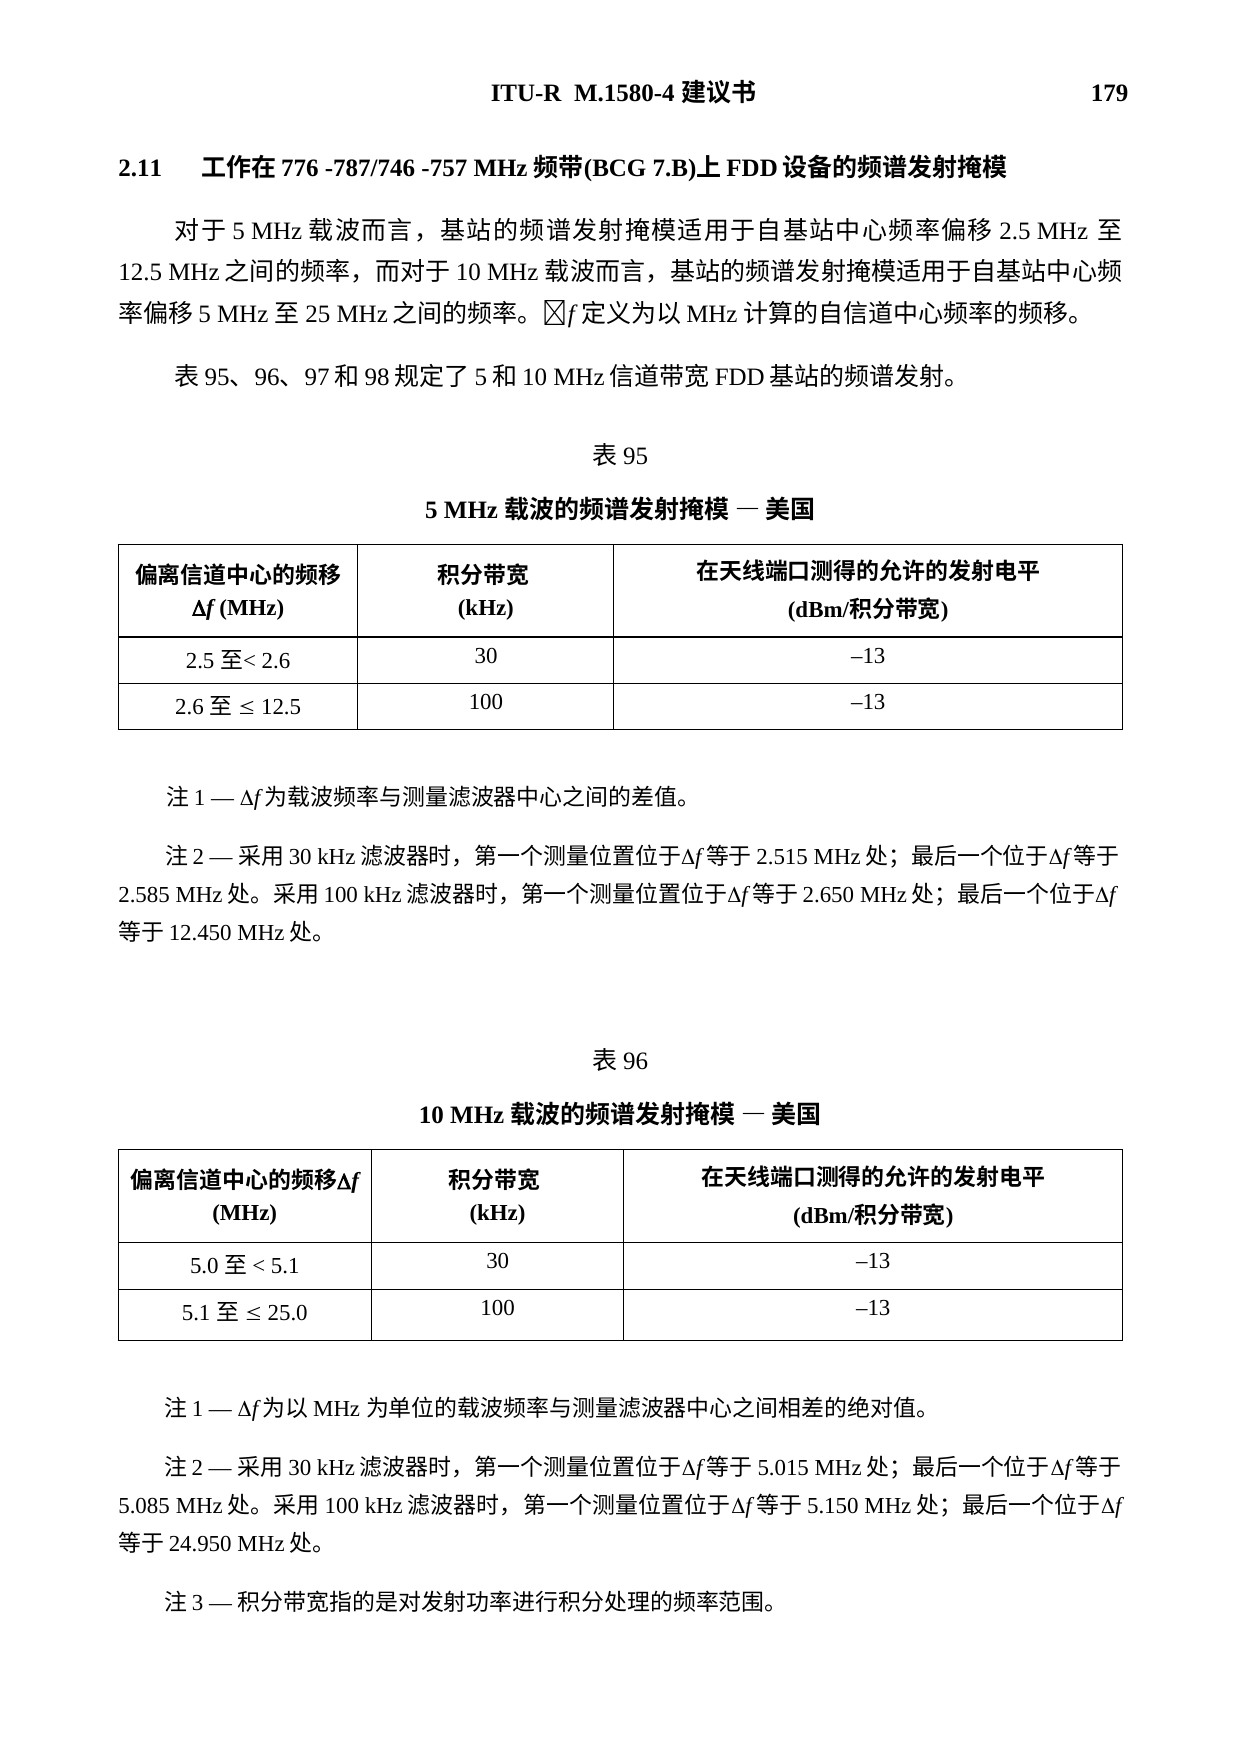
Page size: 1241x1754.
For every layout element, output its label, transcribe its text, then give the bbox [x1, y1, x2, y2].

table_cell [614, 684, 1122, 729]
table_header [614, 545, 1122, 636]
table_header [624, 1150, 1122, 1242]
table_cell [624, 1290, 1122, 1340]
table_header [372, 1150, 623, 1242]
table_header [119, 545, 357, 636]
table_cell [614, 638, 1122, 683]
title 5 MHz 载波的频谱发射掩模 — 美国 [118, 489, 1122, 526]
text 注1 — f为载波频率与测量滤波器中心之间的差值。 [166, 779, 1122, 812]
text 表 96 [118, 1041, 1122, 1077]
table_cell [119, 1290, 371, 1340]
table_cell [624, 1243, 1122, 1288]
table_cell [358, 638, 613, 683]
text 对于5 MHz载波而言，基站的频谱发射掩模适用于自基站中心频率偏移2.5 MHz 至 12.5 MHz之间的频率，而对于10 MHz 载波而言，基站的频谱发射掩模适用于自基站中心频率偏移5 MHz 至 25 MHz之间的频率。f 定义为以MHz 计算的自信道中心频率的频移。 [118, 210, 1122, 330]
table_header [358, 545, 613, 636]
text 注3 — 积分带宽指的是对发射功率进行积分处理的频率范围。 [164, 1584, 1122, 1617]
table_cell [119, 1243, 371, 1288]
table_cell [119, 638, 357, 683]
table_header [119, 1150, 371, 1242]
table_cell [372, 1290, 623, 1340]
text 表95、96、97和98规定了5和10 MHz信道带宽FDD基站的频谱发射。 [118, 356, 1122, 392]
subtitle 2.11 工作在776 -787/746 -757 MHz 频带(BCG 7.B)上FDD设备的频谱发射掩模 [118, 148, 1122, 184]
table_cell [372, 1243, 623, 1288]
text 注1 — f为以MHz 为单位的载波频率与测量滤波器中心之间相差的绝对值。 [164, 1390, 1122, 1423]
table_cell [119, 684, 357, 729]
text 表 95 [118, 435, 1122, 471]
text 注2 — 采用30 kHz滤波器时，第一个测量位置位于f等于5.015 MHz处；最后一个位于f等于5.085 MHz处。采用100 kHz滤波器时，第一个测量位置位于f等于5.150 MHz处；最后一个位于f等于24.950 MHz处。 [118, 1449, 1122, 1558]
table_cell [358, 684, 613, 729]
title 10 MHz 载波的频谱发射掩模 — 美国 [118, 1095, 1122, 1131]
text 注2 — 采用30 kHz滤波器时，第一个测量位置位于f等于2.515 MHz处；最后一个位于f等于2.585 MHz处。采用100 kHz滤波器时，第一个测量位置位于f等于2.650 MHz处；最后一个位于f等于12.450 MHz处。 [118, 838, 1122, 947]
